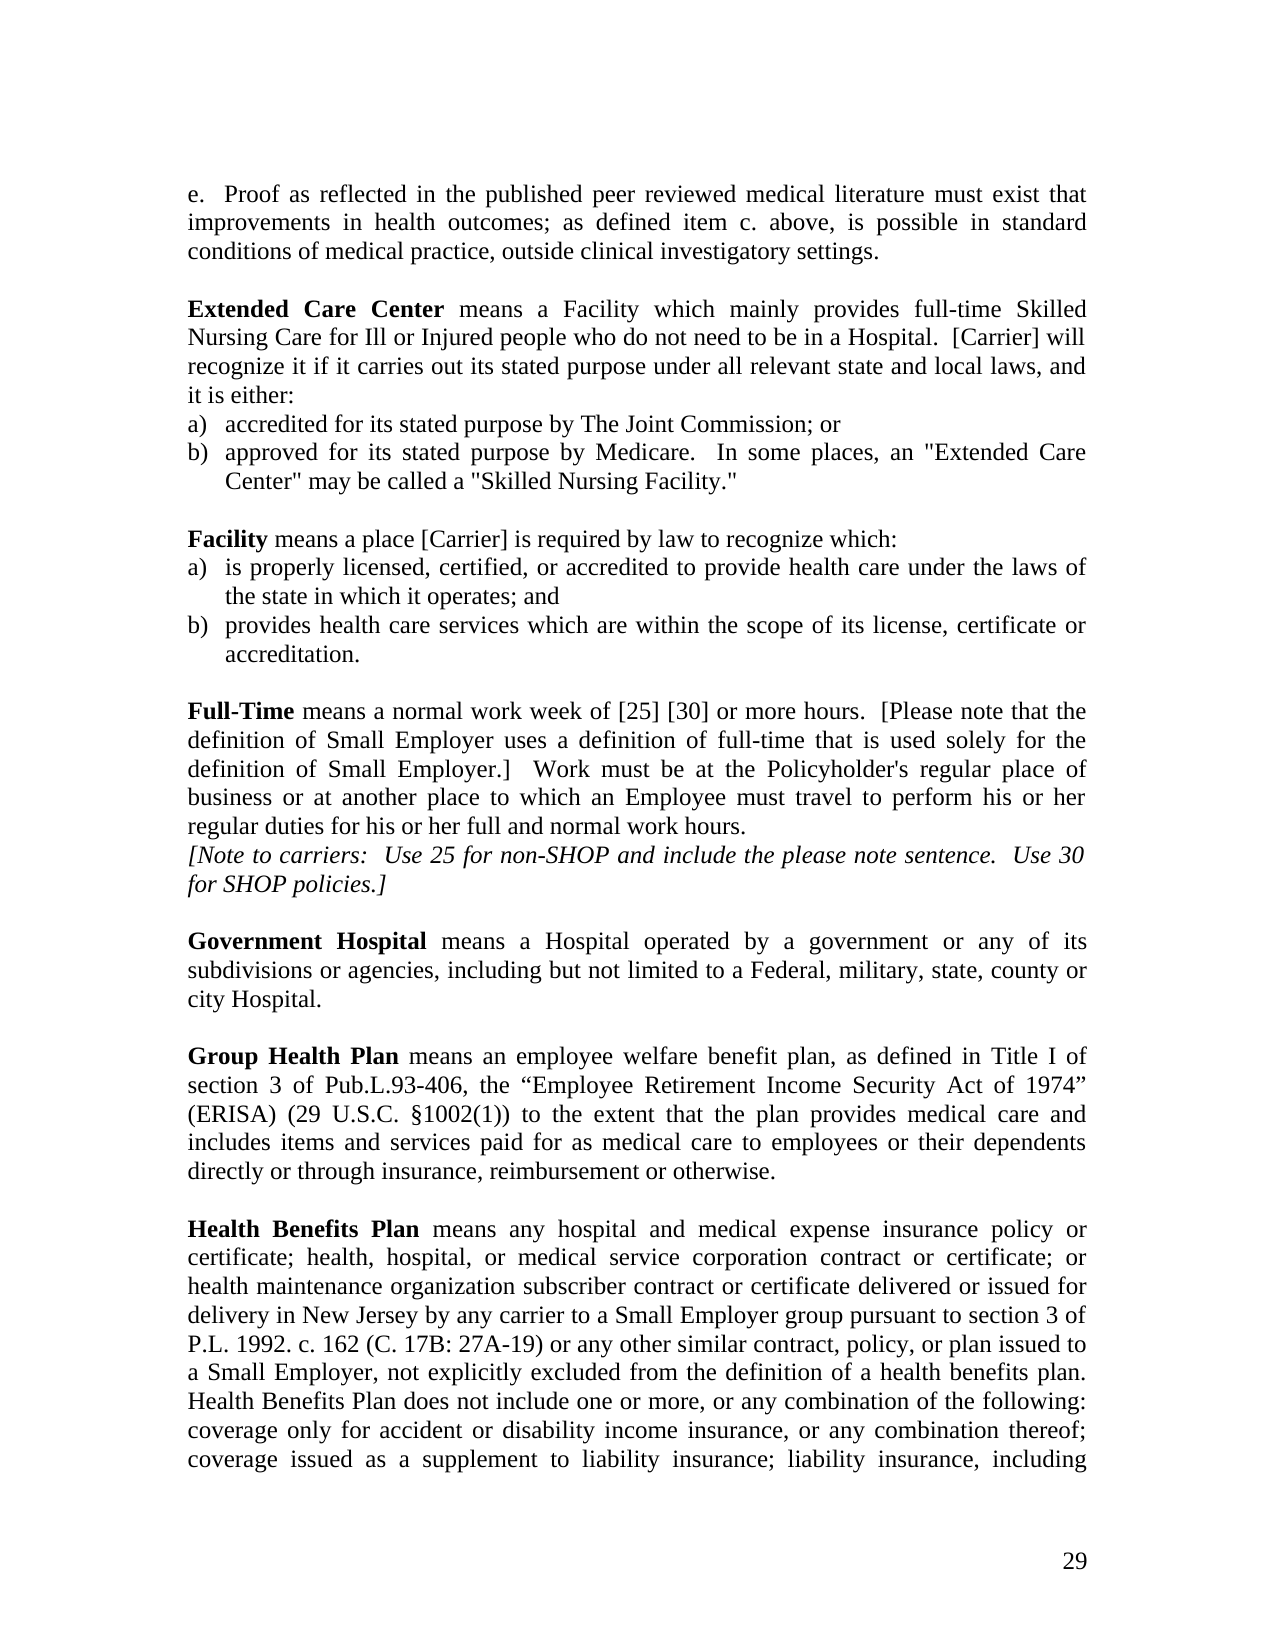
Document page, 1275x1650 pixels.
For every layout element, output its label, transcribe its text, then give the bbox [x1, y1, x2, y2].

list accredited for its stated purpose by The Joint Commission; or [187, 409, 1087, 437]
text Group Health Plan means an employee welfare benefit plan, as defined in Title I of section 3 of Pub.L.93-406, the “Employee Retirement Income Security Act of 1974” (ERISA) (29 U.S.C. §1002(1)) to the extent that the plan provides medical care and includes items and services paid for as medical care to employees or their dependents directly or through insurance, reimbursement or otherwise. [187, 1041, 1087, 1185]
text e. Proof as reflected in the published peer reviewed medical literature must exist that improvements in health outcomes; as defined item c. above, is possible in standard conditions of medical practice, outside clinical investigatory settings. [187, 179, 1087, 265]
text Extended Care Center means a Facility which mainly provides full-time Skilled Nursing Care for or Injured people who do not need to be in a Hospital. [Carrier] will recognize it if it carries out its stated purpose under all relevant state and local laws, and it is either: [187, 294, 1087, 409]
text Full-Time means a normal work week of [25] [30] or more hours. [Please note that the definition of Small Employer uses a definition of full-time that is used solely for the definition of Small Employer.] Work must be at the Policyholder's regular place of business or at another place to which an Employee must travel to perform his or her regular duties for his or her full and normal work hours. [187, 696, 1087, 840]
text [Note to carriers: Use 25 for non-SHOP and include the please note sentence. Use 30 for SHOP policies.] [187, 840, 1087, 897]
text Facility means a place [Carrier] is required by law to recognize which: [187, 524, 1087, 552]
list is properly licensed, certified, or accredited to provide health care under the laws of the state in which it operates; and [187, 552, 1087, 610]
text Government Hospital means a Hospital operated by a government or any of its subdivisions or agencies, including but not limited to a Federal, military, state, county or city Hospital. [187, 926, 1087, 1012]
list approved for its stated purpose by Medicare. In some places, an "" may be called a "Skilled Nursing Facility." [187, 437, 1087, 495]
list provides health care services which are within the scope of its license, certificate or accreditation. [187, 610, 1087, 667]
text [187, 1214, 1087, 1472]
